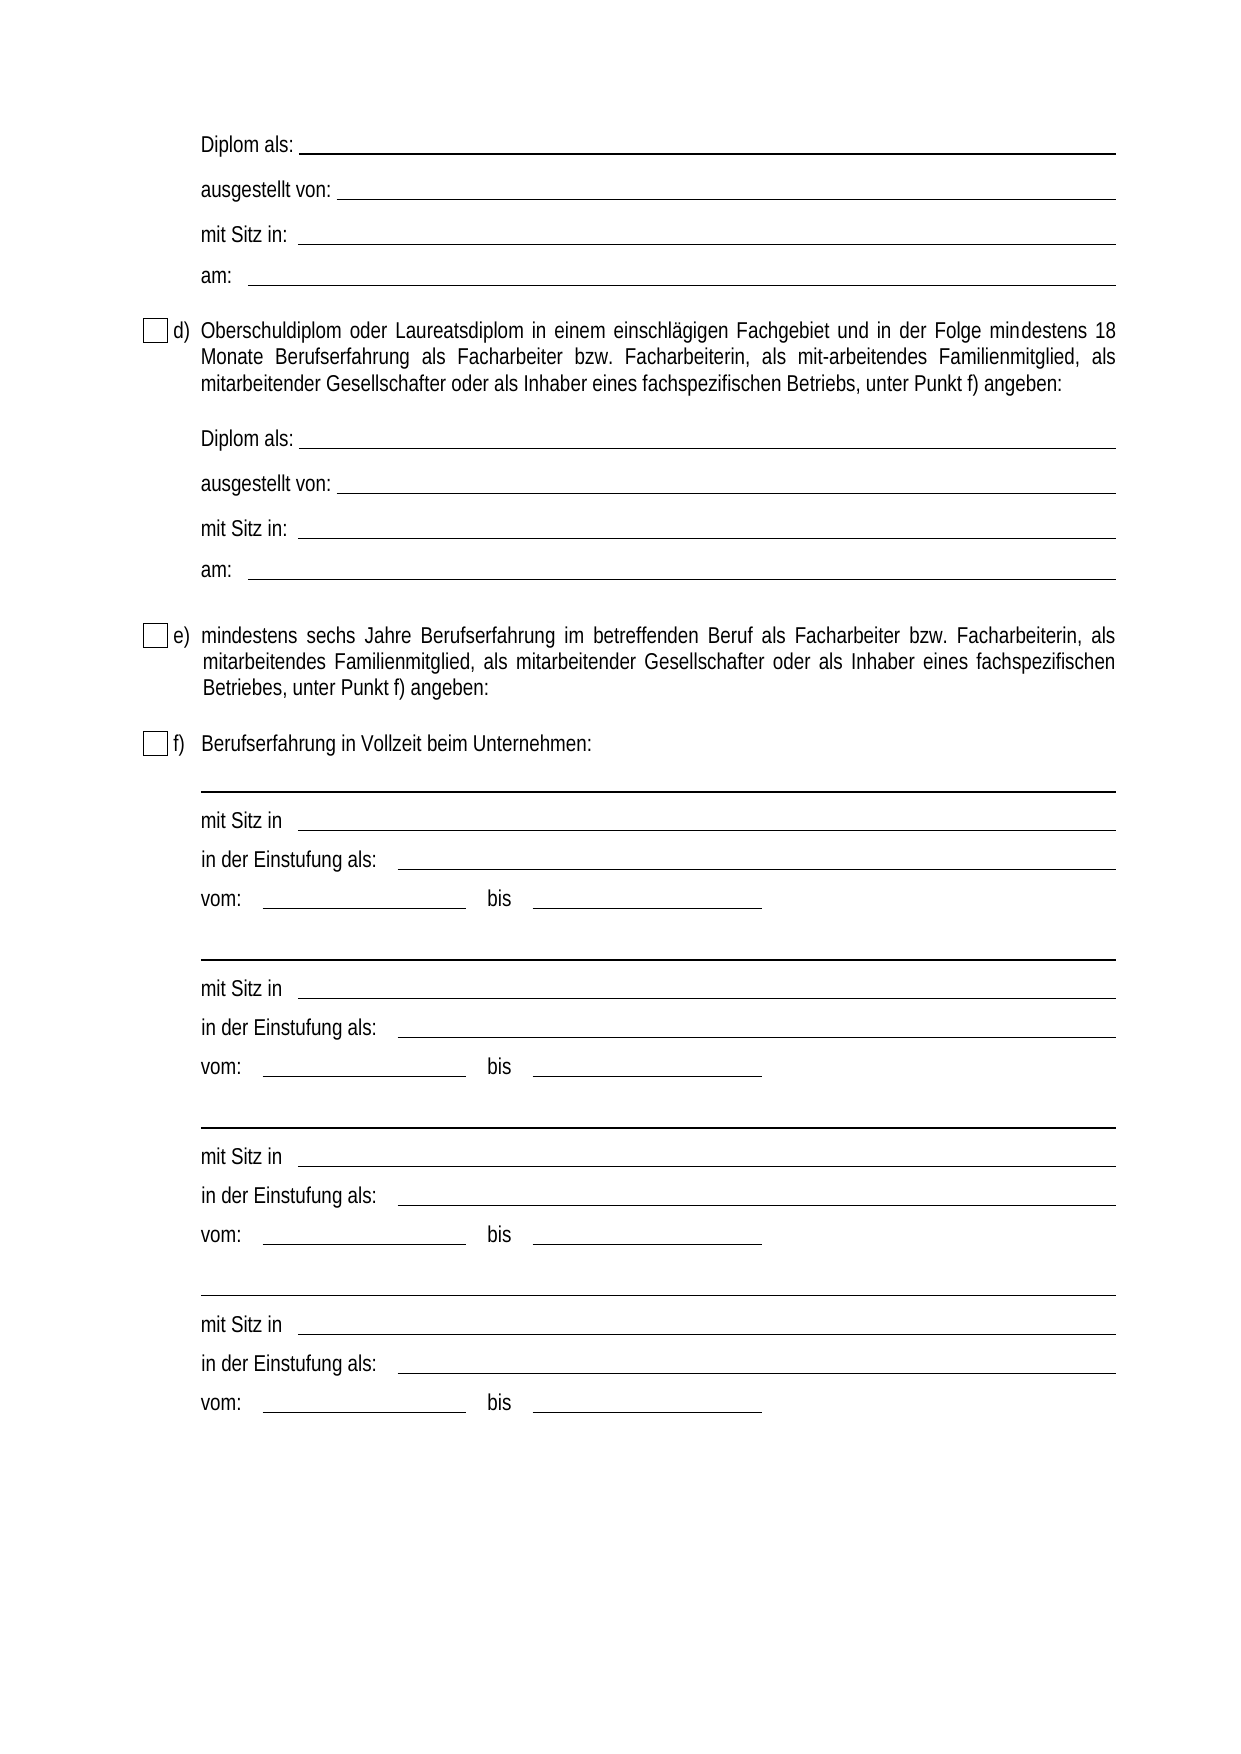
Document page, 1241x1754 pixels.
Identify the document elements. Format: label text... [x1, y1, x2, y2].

table_header Diplom als: ausgestellt von: mit Sitz in: am: [105, 118, 1131, 304]
table_cell d) Oberschuldiplom oder Laureatsdiplom in einem einschlägigen Fachgebiet und in der Folge mindestens 18 Monate Berufserfahrung als Facharbeiter bzw. Facharbeiterin, als mit-arbeitendes Familienmitglied, als mitarbeitender Gesellschafter oder als Inhaber eines fachspezifischen Betriebs, unter Punkt f) angeben: [105, 305, 1131, 413]
table_cell Diplom als: ausgestellt von: mit Sitz in: am: e) mindestens sechs Jahre Berufserfahrung im betreffenden Beruf als Facharbeiter bzw. Facharbeiterin, als mitarbeitendes Familienmitglied, als mitarbeitender Gesellschafter oder als Inhaber eines fachspezifischen Betriebes, unter Punkt f) angeben: [105, 413, 1131, 717]
table_cell mit Sitz in in der Einstufung als: vom: bis [105, 1092, 1131, 1260]
table_cell mit Sitz in in der Einstufung als: vom: bis [105, 1260, 1131, 1428]
table_cell f) Berufserfahrung in Vollzeit beim Unternehmen: mit Sitz in in der Einstufung als: vom: bis [105, 717, 1131, 924]
table_cell mit Sitz in in der Einstufung als: vom: bis [105, 924, 1131, 1092]
